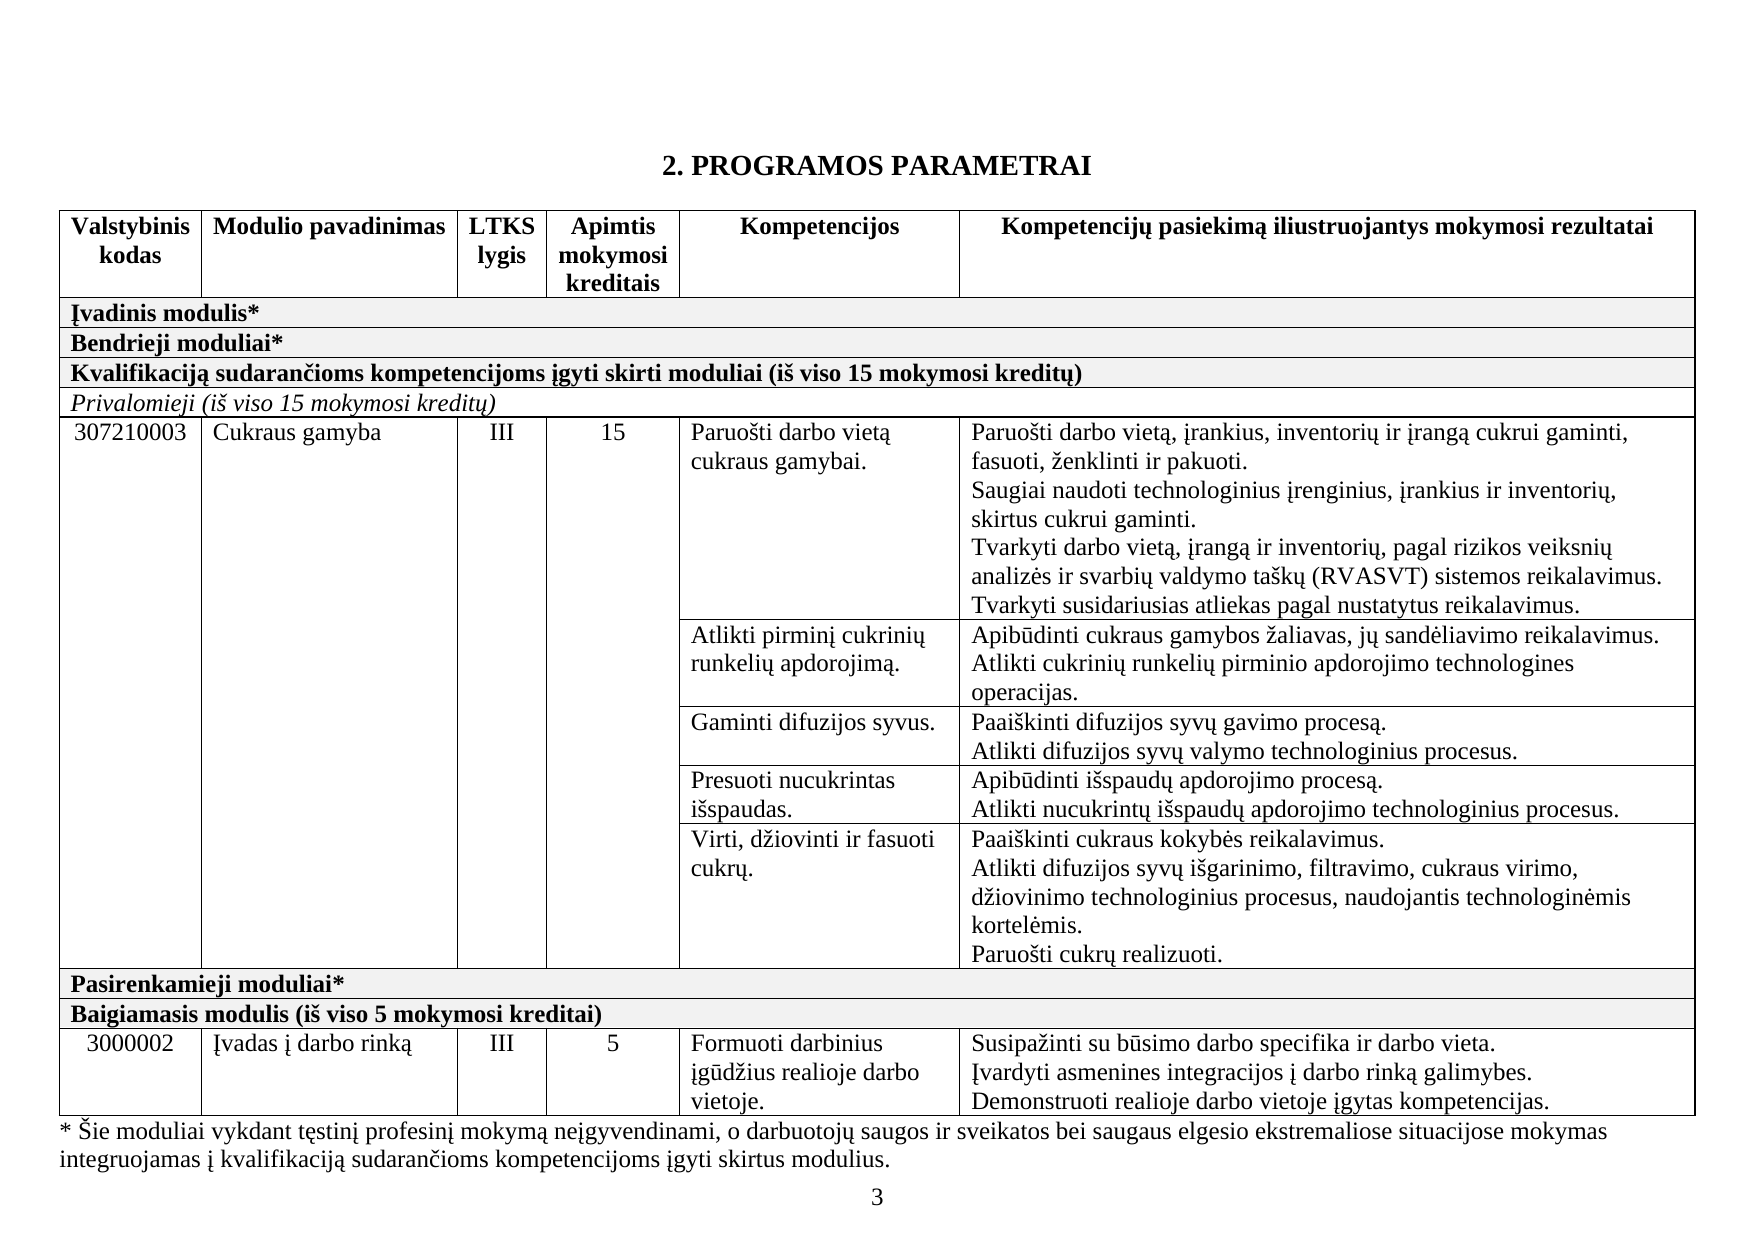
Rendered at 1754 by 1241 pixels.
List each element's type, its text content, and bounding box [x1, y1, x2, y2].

table_cell Apibūdinti išspaudų apdorojimo procesą. Atlikti nucukrintų išspaudų apdorojimo technologinius procesus. [960, 766, 1694, 823]
table_cell Atlikti pirminį cukrinių runkelių apdorojimą. [680, 620, 959, 706]
table_cell Virti, džiovinti ir fasuoti cukrų. [680, 824, 959, 968]
text 2. PROGRAMOS PARAMETRAI [59, 148, 1695, 181]
table_header LTKS lygis [458, 211, 546, 297]
table_cell Gaminti difuzijos syvus. [680, 707, 959, 764]
table_header Apimtis mokymosi kreditais [547, 211, 679, 297]
table_cell Įvadas į darbo rinką [202, 1029, 457, 1115]
table_cell Cukraus gamyba [202, 418, 457, 968]
table_cell Paaiškinti difuzijos syvų gavimo procesą. Atlikti difuzijos syvų valymo technologinius procesus. [960, 707, 1694, 764]
table_cell Privalomieji (iš viso 15 mokymosi kreditų) [60, 388, 1694, 416]
text * Šie moduliai vykdant tęstinį profesinį mokymą neįgyvendinami, o darbuotojų saugos ir sveikatos bei saugaus elgesio ekstremaliose situacijose mokymas integruojamas į kvalifikaciją sudarančioms kompetencijoms įgyti skirtus modulius. [59, 1116, 1695, 1173]
table_header Valstybinis kodas [60, 211, 201, 297]
table_cell Kvalifikaciją sudarančioms kompetencijoms įgyti skirti moduliai (iš viso 15 mokymosi kreditų) [60, 358, 1694, 387]
table_cell III [458, 418, 546, 968]
table_cell Susipažinti su būsimo darbo specifika ir darbo vieta. Įvardyti asmenines integracijos į darbo rinką galimybes. Demonstruoti realioje darbo vietoje įgytas kompetencijas. [960, 1029, 1694, 1115]
table_cell Apibūdinti cukraus gamybos žaliavas, jų sandėliavimo reikalavimus. Atlikti cukrinių runkelių pirminio apdorojimo technologines operacijas. [960, 620, 1694, 706]
table_cell III [458, 1029, 546, 1115]
table_cell 307210003 [60, 418, 201, 968]
table_cell Baigiamasis modulis (iš viso 5 mokymosi kreditai) [60, 999, 1694, 1027]
table_header Kompetencijos [680, 211, 959, 297]
table_cell 5 [547, 1029, 679, 1115]
table_cell Presuoti nucukrintas išspaudas. [680, 766, 959, 823]
table_cell Paruošti darbo vietą cukraus gamybai. [680, 418, 959, 619]
table_cell Bendrieji moduliai* [60, 328, 1694, 357]
table_cell Paruošti darbo vietą, įrankius, inventorių ir įrangą cukrui gaminti, fasuoti, ženklinti ir pakuoti. Saugiai naudoti technologinius įrenginius, įrankius ir inventorių, skirtus cukrui gaminti. Tvarkyti darbo vietą, įrangą ir inventorių, pagal rizikos veiksnių analizės ir svarbių valdymo taškų (RVASVT) sistemos reikalavimus. Tvarkyti susidariusias atliekas pagal nustatytus reikalavimus. [960, 418, 1694, 619]
table_header Modulio pavadinimas [202, 211, 457, 297]
table_cell 3000002 [60, 1029, 201, 1115]
table_cell Pasirenkamieji moduliai* [60, 969, 1694, 998]
table_cell Formuoti darbinius įgūdžius realioje darbo vietoje. [680, 1029, 959, 1115]
table_cell Paaiškinti cukraus kokybės reikalavimus. Atlikti difuzijos syvų išgarinimo, filtravimo, cukraus virimo, džiovinimo technologinius procesus, naudojantis technologinėmis kortelėmis. Paruošti cukrų realizuoti. [960, 824, 1694, 968]
table_header Kompetencijų pasiekimą iliustruojantys mokymosi rezultatai [960, 211, 1694, 297]
table_cell 15 [547, 418, 679, 968]
table_cell Įvadinis modulis* [60, 298, 1694, 327]
